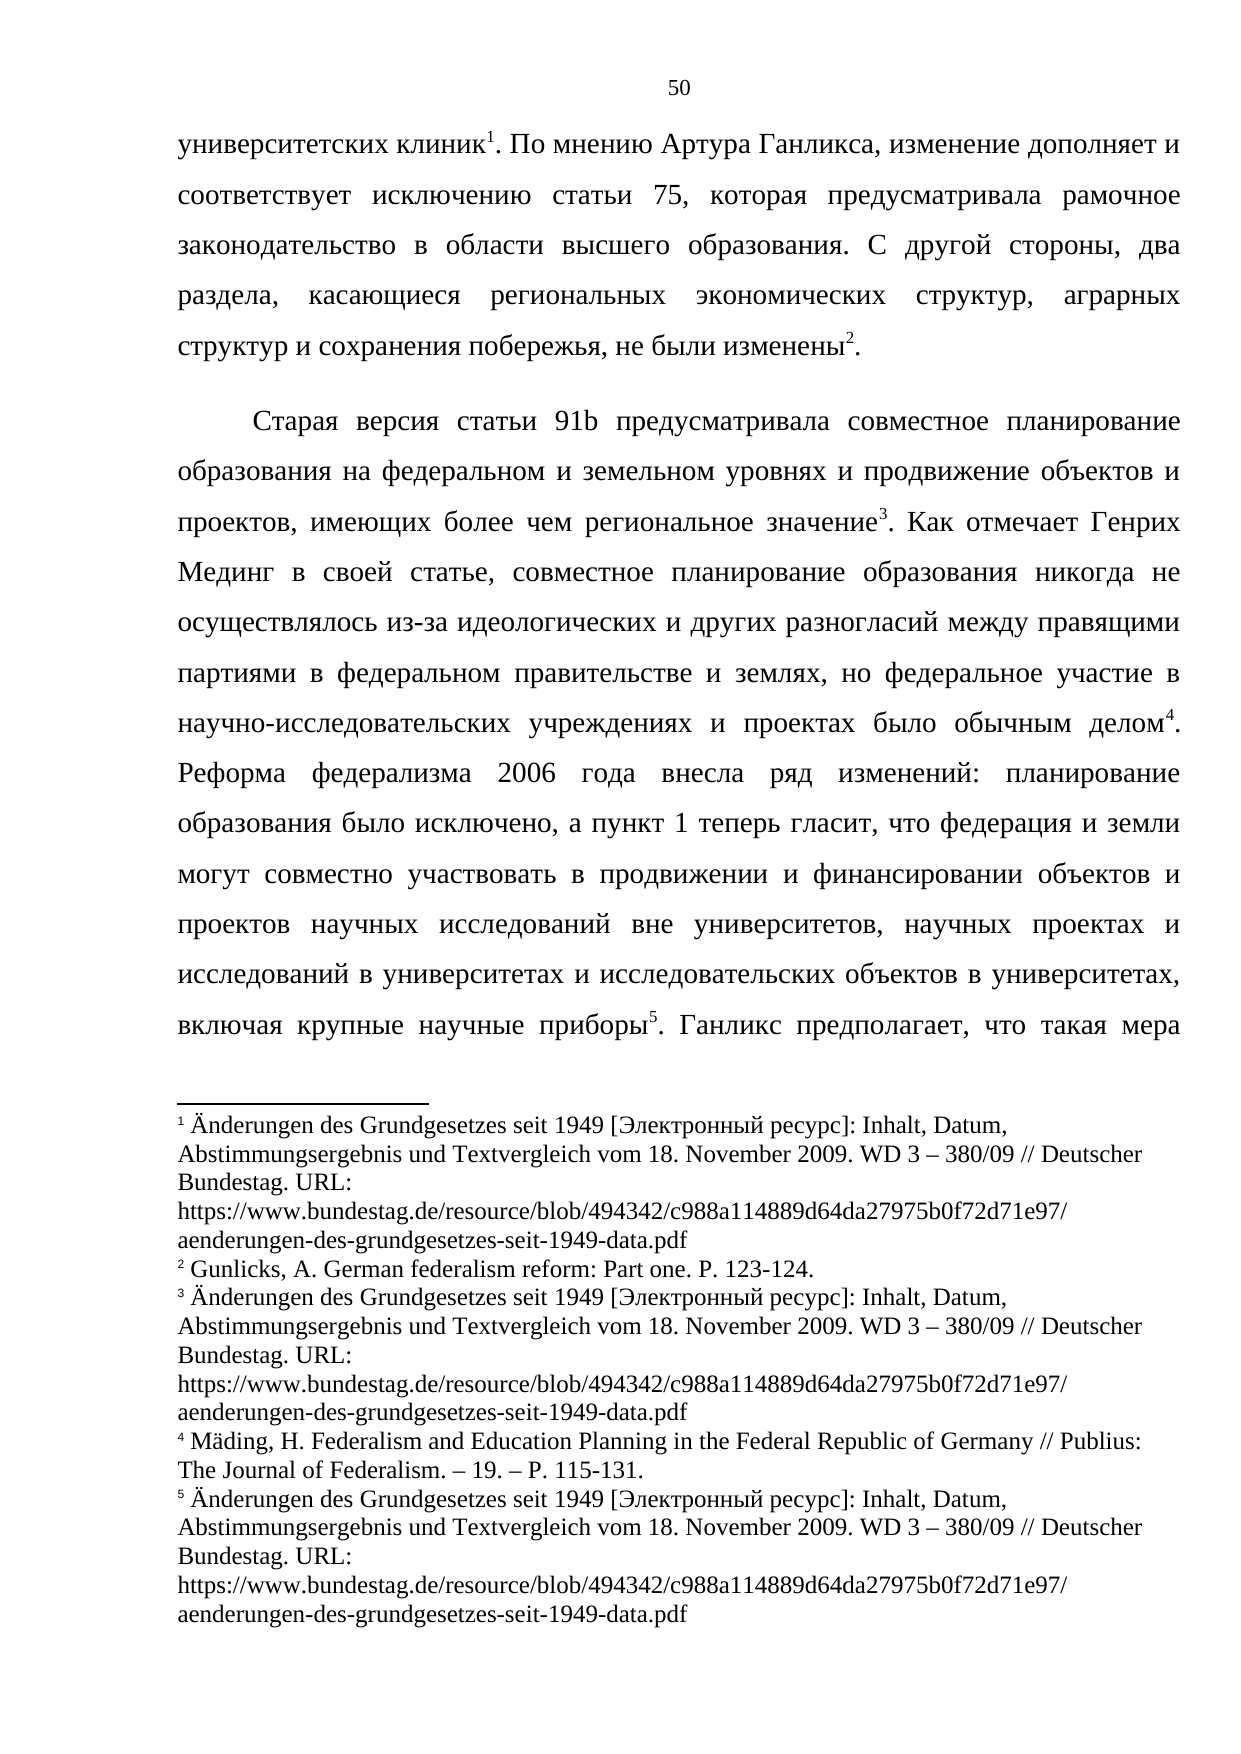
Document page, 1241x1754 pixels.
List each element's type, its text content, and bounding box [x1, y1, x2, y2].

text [177, 127, 1181, 361]
text Старая версия статьи 91b предусматривала совместное планирование образования на федеральном и земельном уровнях и продвижение объектов и проектов, имеющих более чем региональное значение. Как отмечает Генрих Мединг в своей статье, совместное планирование образования никогда не осуществлялось из-за идеологических и других разногласий между правящими партиями в федеральном правительстве и землях, но федеральное участие в научно-исследовательских учреждениях и проектах было обычным делом. Реформа федерализма 2006 года внесла ряд изменений: планирование образования было исключено, а пункт 1 теперь гласит, что федерация и земли могут совместно участвовать в продвижении и финансировании объектов и проектов научных исследований вне университетов, научных проектах и исследований в университетах и исследовательских объектов в университетах, включая крупные научные приборы. Ганликс предполагает, что такая мера связана с чувствительностью некоторых земель к федеральной роли в сфере высшего образования и науки. [177, 403, 1181, 1040]
